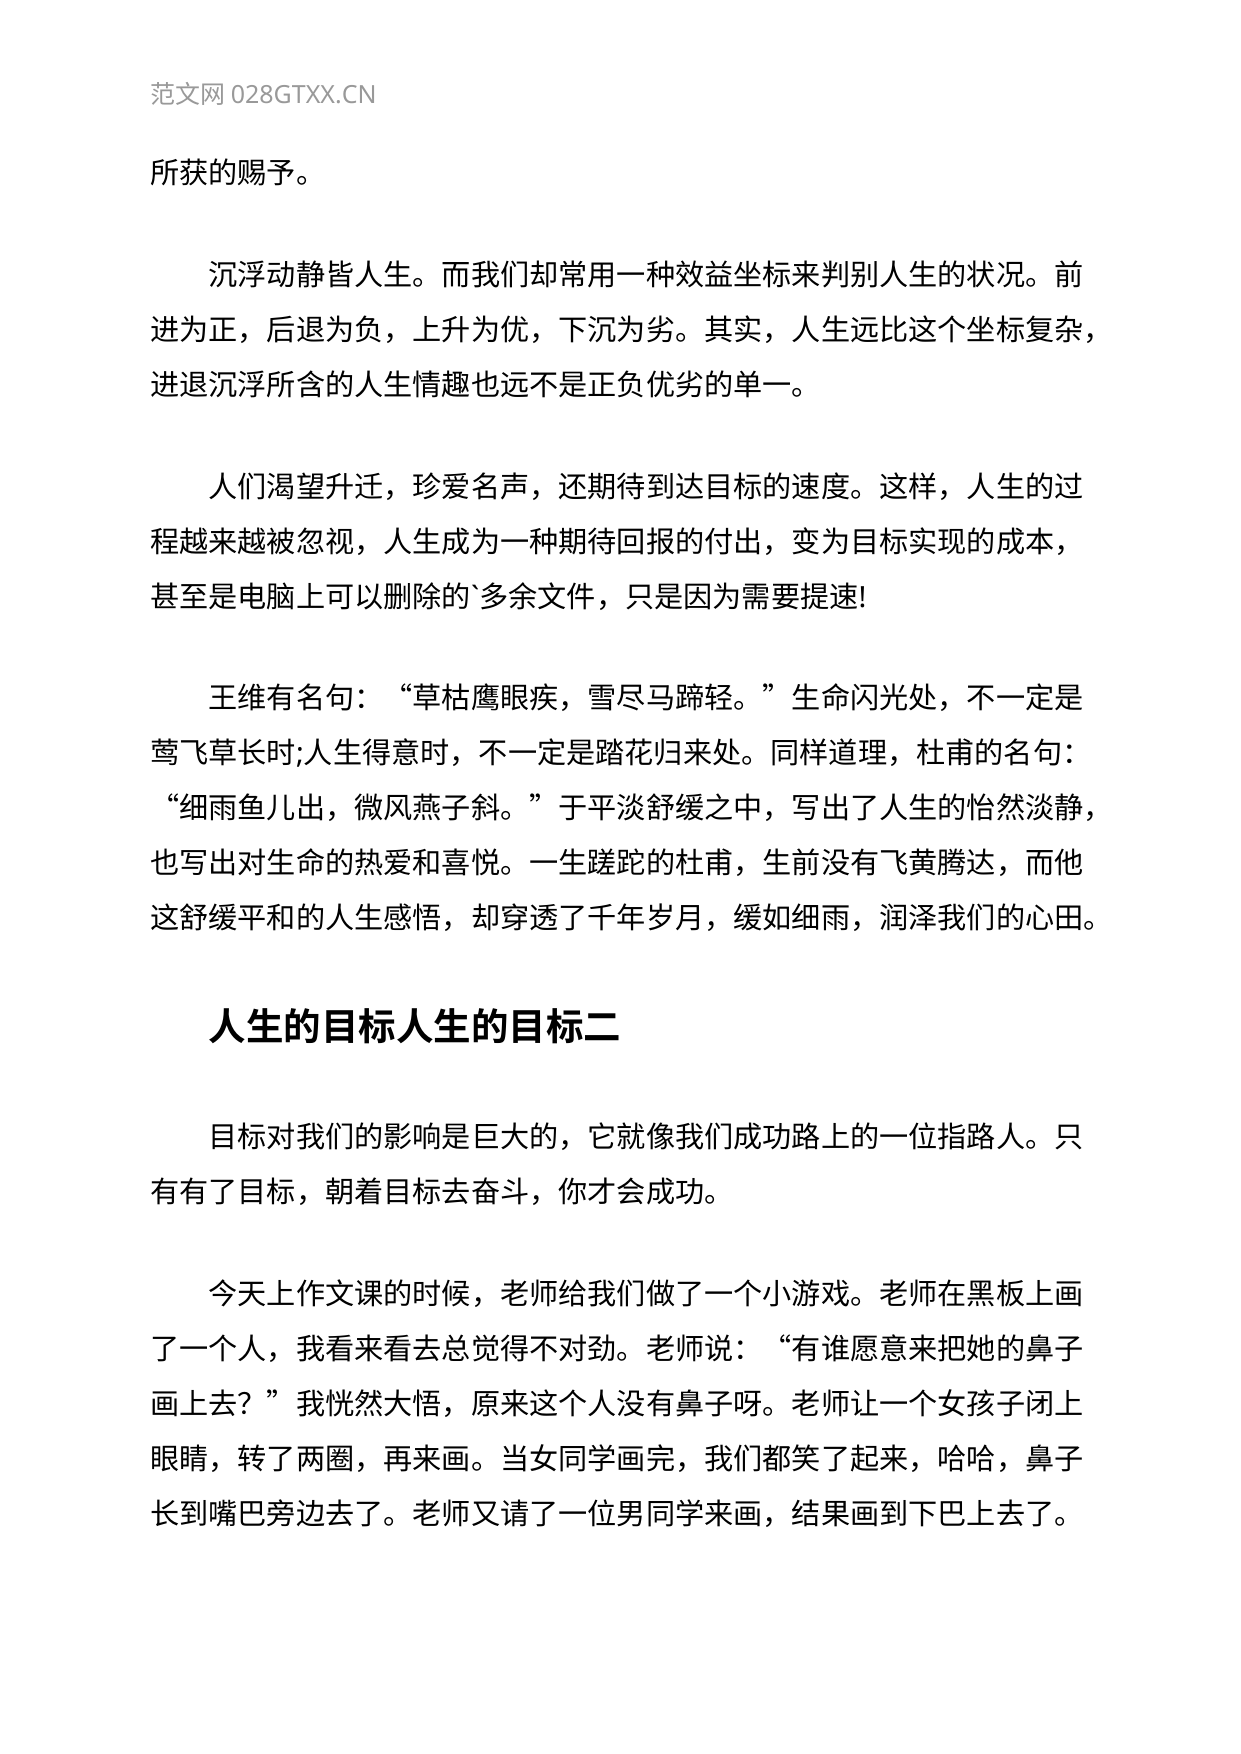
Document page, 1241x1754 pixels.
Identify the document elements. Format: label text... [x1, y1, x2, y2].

text 王维有名句：“草枯鹰眼疾，雪尽马蹄轻。”生命闪光处，不一定是莺飞草长时;人生得意时，不一定是踏花归来处。同样道理，杜甫的名句：“细雨鱼儿出，微风燕子斜。”于平淡舒缓之中，写出了人生的怡然淡静，也写出对生命的热爱和喜悦。一生蹉跎的杜甫，生前没有飞黄腾达，而他这舒缓平和的人生感悟，却穿透了千年岁月，缓如细雨，润泽我们的心田。 [150, 675, 1090, 937]
text 人们渴望升迁，珍爱名声，还期待到达目标的速度。这样，人生的过程越来越被忽视，人生成为一种期待回报的付出，变为目标实现的成本，甚至是电脑上可以删除的`多余文件，只是因为需要提速! [150, 463, 1090, 616]
text 沉浮动静皆人生。而我们却常用一种效益坐标来判别人生的状况。前进为正，后退为负，上升为优，下沉为劣。其实，人生远比这个坐标复杂，进退沉浮所含的人生情趣也远不是正负优劣的单一。 [150, 252, 1090, 404]
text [150, 150, 1090, 192]
text 今天上作文课的时候，老师给我们做了一个小游戏。老师在黑板上画了一个人，我看来看去总觉得不对劲。老师说：“有谁愿意来把她的鼻子画上去？”我恍然大悟，原来这个人没有鼻子呀。老师让一个女孩子闭上眼睛，转了两圈，再来画。当女同学画完，我们都笑了起来，哈哈，鼻子长到嘴巴旁边去了。老师又请了一位男同学来画，结果画到下巴上去了。 [150, 1271, 1090, 1532]
text 目标对我们的影响是巨大的，它就像我们成功路上的一位指路人。只有有了目标，朝着目标去奋斗，你才会成功。 [150, 1114, 1090, 1211]
text 人生的目标人生的目标二 [150, 997, 1090, 1051]
